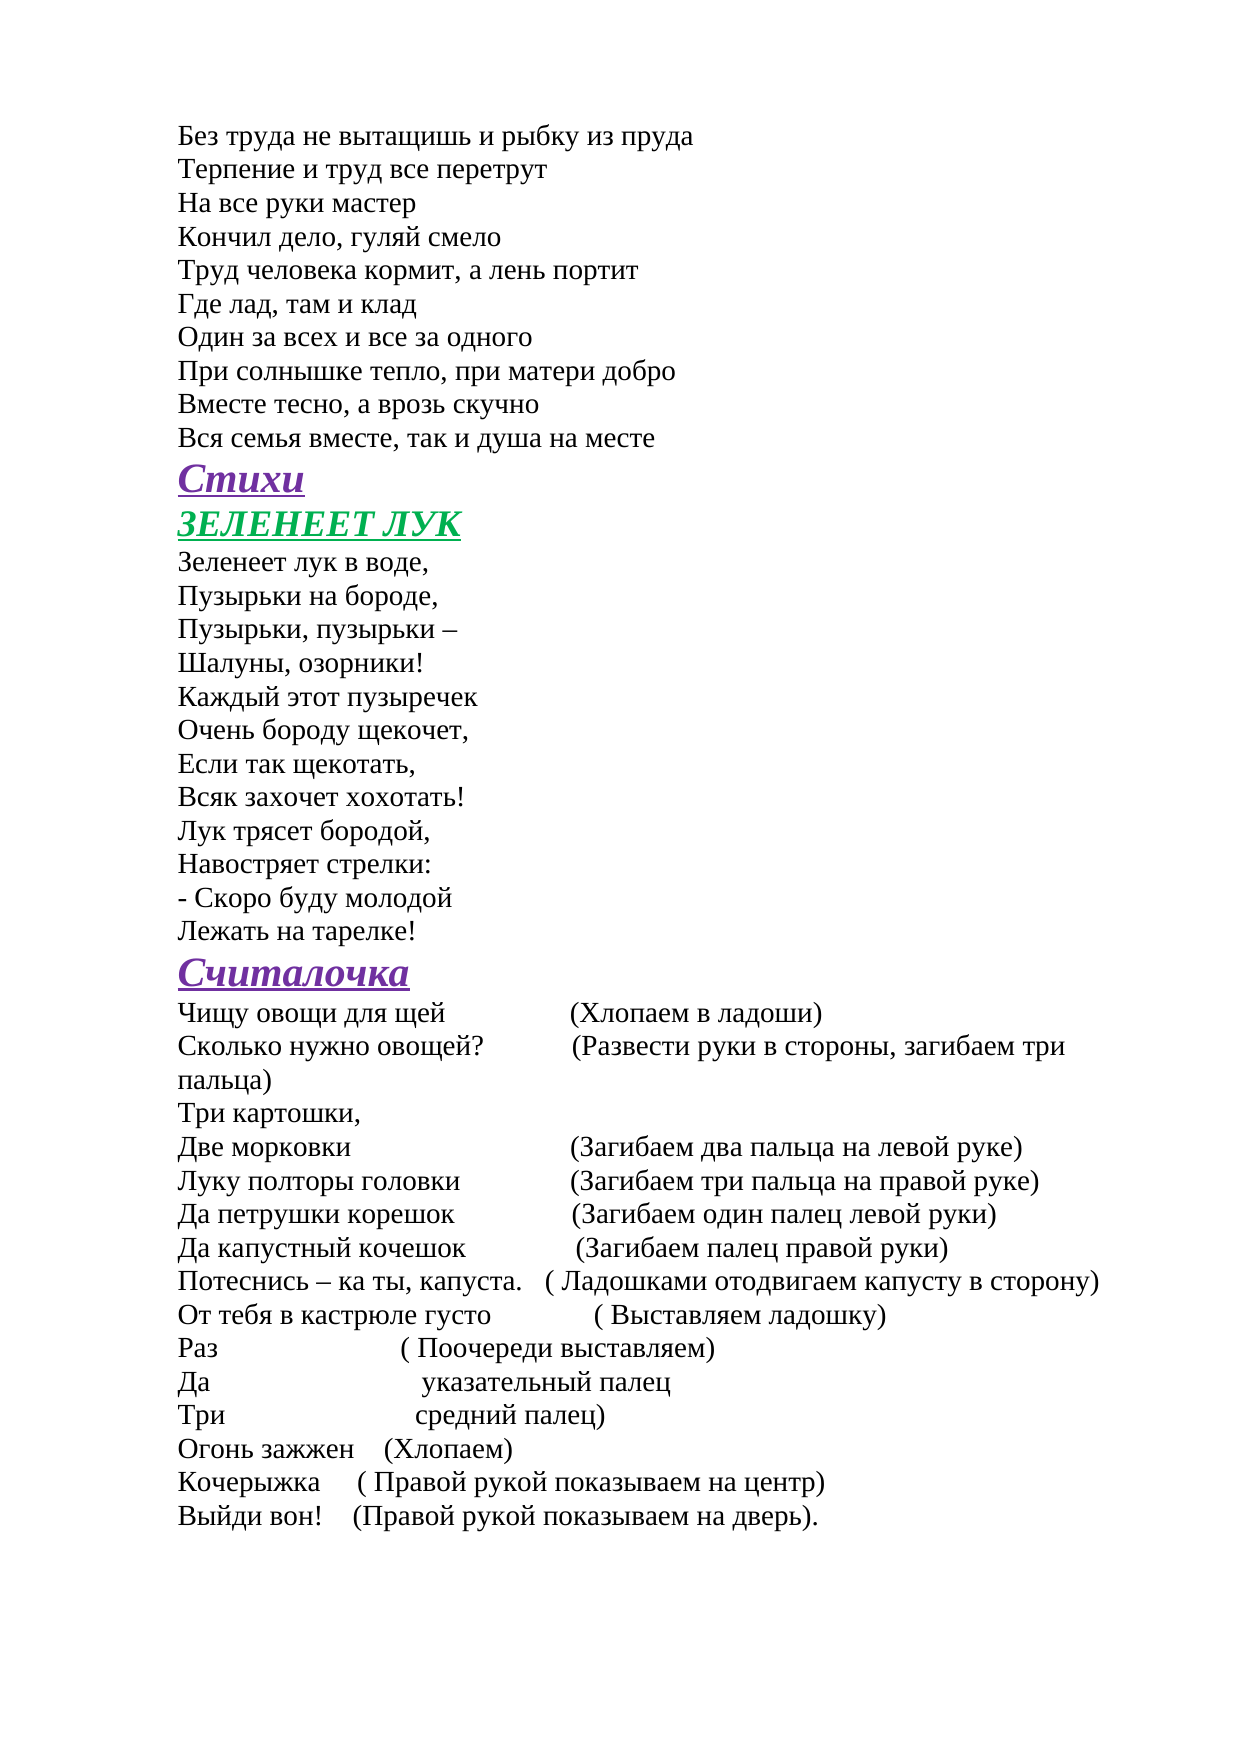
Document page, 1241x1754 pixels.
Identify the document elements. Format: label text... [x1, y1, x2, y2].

text Каждый этот пузыречек [177, 679, 1152, 712]
text Очень бороду щекочет, [177, 712, 1152, 746]
text От тебя в кастрюле густо ( Выставляем ладошку) [177, 1297, 1152, 1330]
text Вся семья вместе, так и душа на месте [177, 420, 1152, 453]
text Две морковки (Загибаем два пальца на левой руке) [177, 1129, 1152, 1163]
text - Скоро буду молодой [177, 880, 1152, 913]
text Раз ( Поочереди выставляем) [177, 1330, 1152, 1364]
text Да указательный палец [177, 1364, 1152, 1397]
text Пузырьки на бороде, [177, 578, 1152, 612]
text На все руки мастер [177, 185, 1152, 219]
text Без труда не вытащишь и рыбку из пруда [177, 118, 1152, 152]
text Всяк захочет хохотать! [177, 779, 1152, 813]
text Терпение и труд все перетрут [177, 152, 1152, 185]
text Три картошки, [177, 1096, 1152, 1129]
text Потеснись – ка ты, капуста. ( Ладошками отодвигаем капусту в сторону) [177, 1263, 1152, 1297]
text Выйди вон! (Правой рукой показываем на дверь). [177, 1498, 1152, 1532]
text При солнышке тепло, при матери добро [177, 353, 1152, 386]
text Вместе тесно, а врозь скучно [177, 386, 1152, 420]
text Кочерыжка ( Правой рукой показываем на центр) [177, 1464, 1152, 1498]
text ЗЕЛЕНЕЕТ ЛУК [177, 501, 1152, 544]
text Труд человека кормит, а лень портит [177, 252, 1152, 286]
text Да капустный кочешок (Загибаем палец правой руки) [177, 1230, 1152, 1263]
text Считалочка [177, 947, 1152, 995]
text Один за всех и все за одного [177, 319, 1152, 353]
text Сколько нужно овощей? (Развести руки в стороны, загибаем три пальца) [177, 1028, 1152, 1096]
text Чищу овощи для щей (Хлопаем в ладоши) [177, 995, 1152, 1028]
text Три средний палец) [177, 1397, 1152, 1431]
text Если так щекотать, [177, 746, 1152, 779]
text Где лад, там и клад [177, 286, 1152, 319]
text Огонь зажжен (Хлопаем) [177, 1431, 1152, 1464]
text Да петрушки корешок (Загибаем один палец левой руки) [177, 1196, 1152, 1230]
text Лежать на тарелке! [177, 913, 1152, 947]
text Луку полторы головки (Загибаем три пальца на правой руке) [177, 1163, 1152, 1196]
text Кончил дело, гуляй смело [177, 219, 1152, 252]
text Лук трясет бородой, [177, 813, 1152, 846]
text Шалуны, озорники! [177, 645, 1152, 679]
text Пузырьки, пузырьки – [177, 612, 1152, 645]
text Зеленеет лук в воде, [177, 544, 1152, 578]
text Навостряет стрелки: [177, 846, 1152, 880]
text Стихи [177, 453, 1152, 501]
